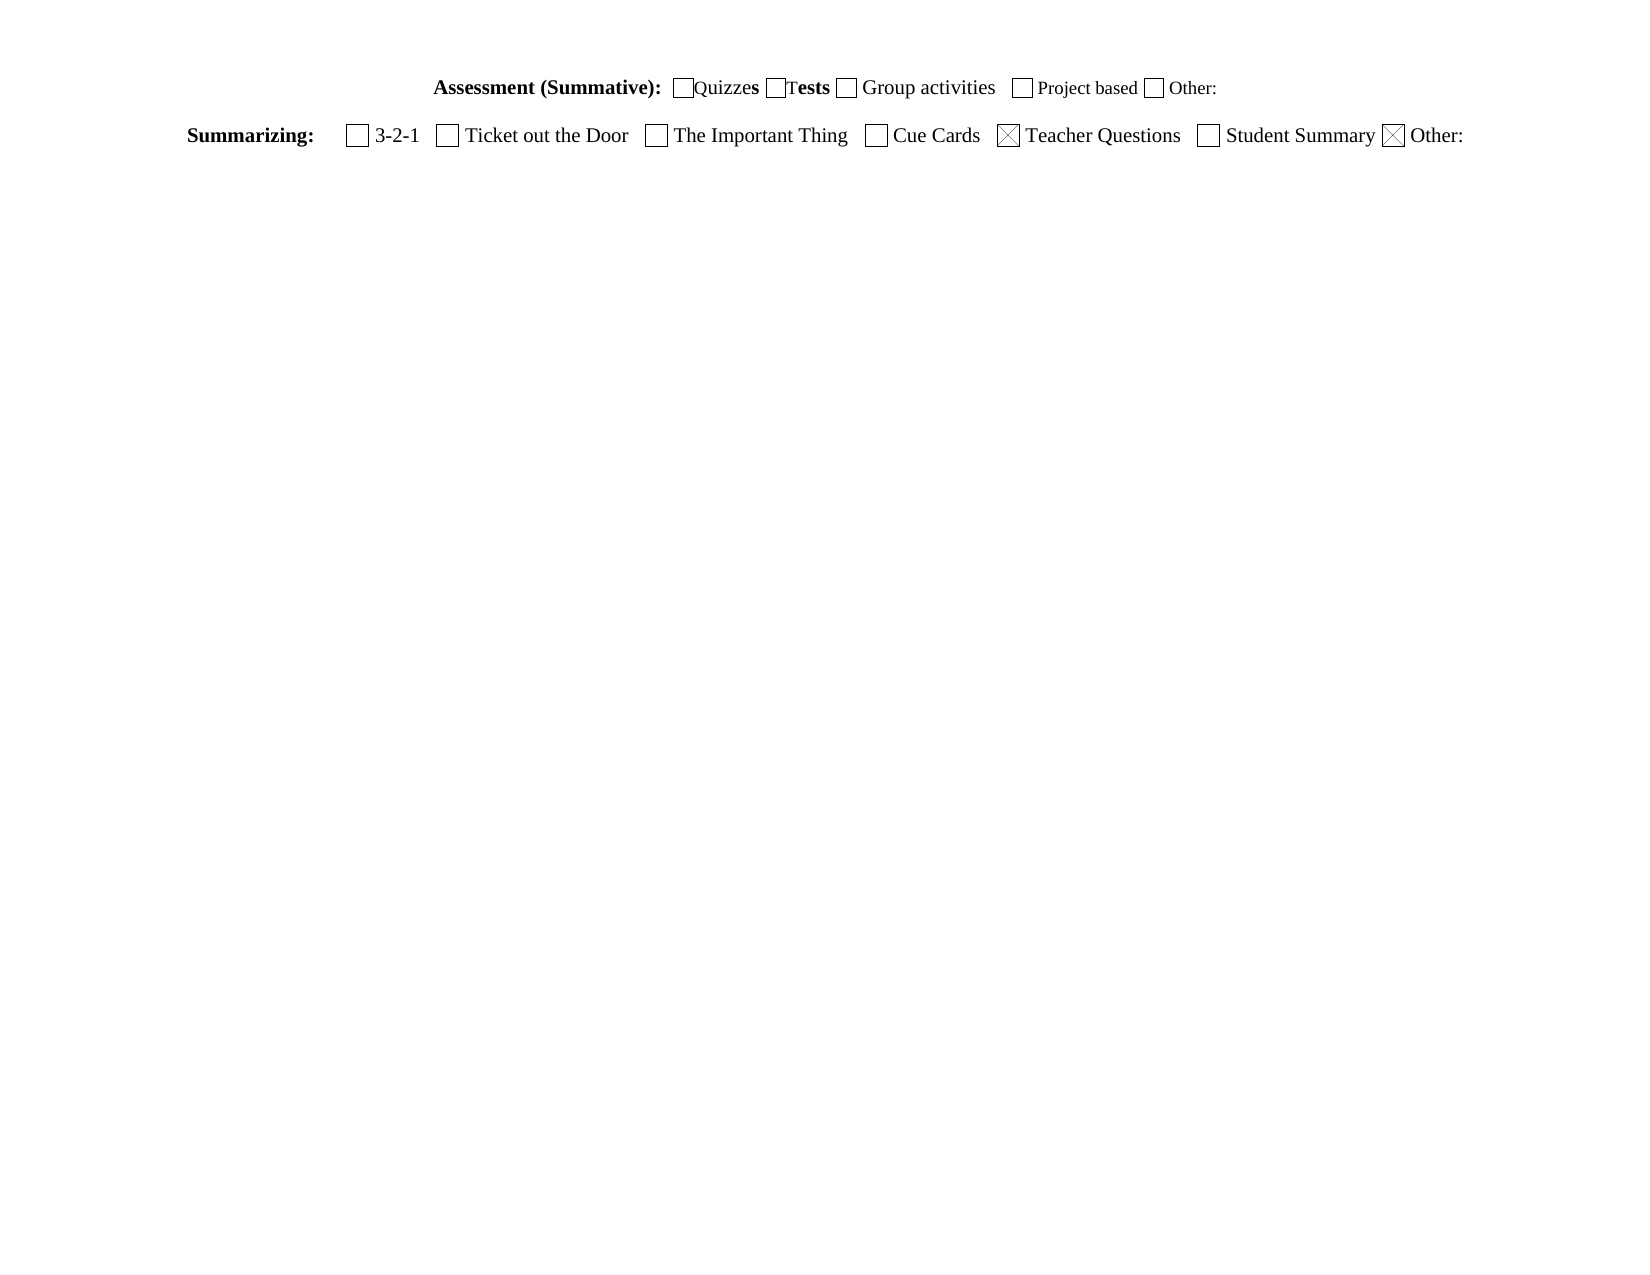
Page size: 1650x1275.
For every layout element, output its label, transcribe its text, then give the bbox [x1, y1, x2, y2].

text Summarizing: 3-2-1 Ticket out the Door The Important Thing Cue Cards Teacher Questions Student Summary Other: [75, 123, 1575, 147]
text Assessment (Summative): Quizzes Tests Group activities Project based Other: [75, 75, 1575, 99]
